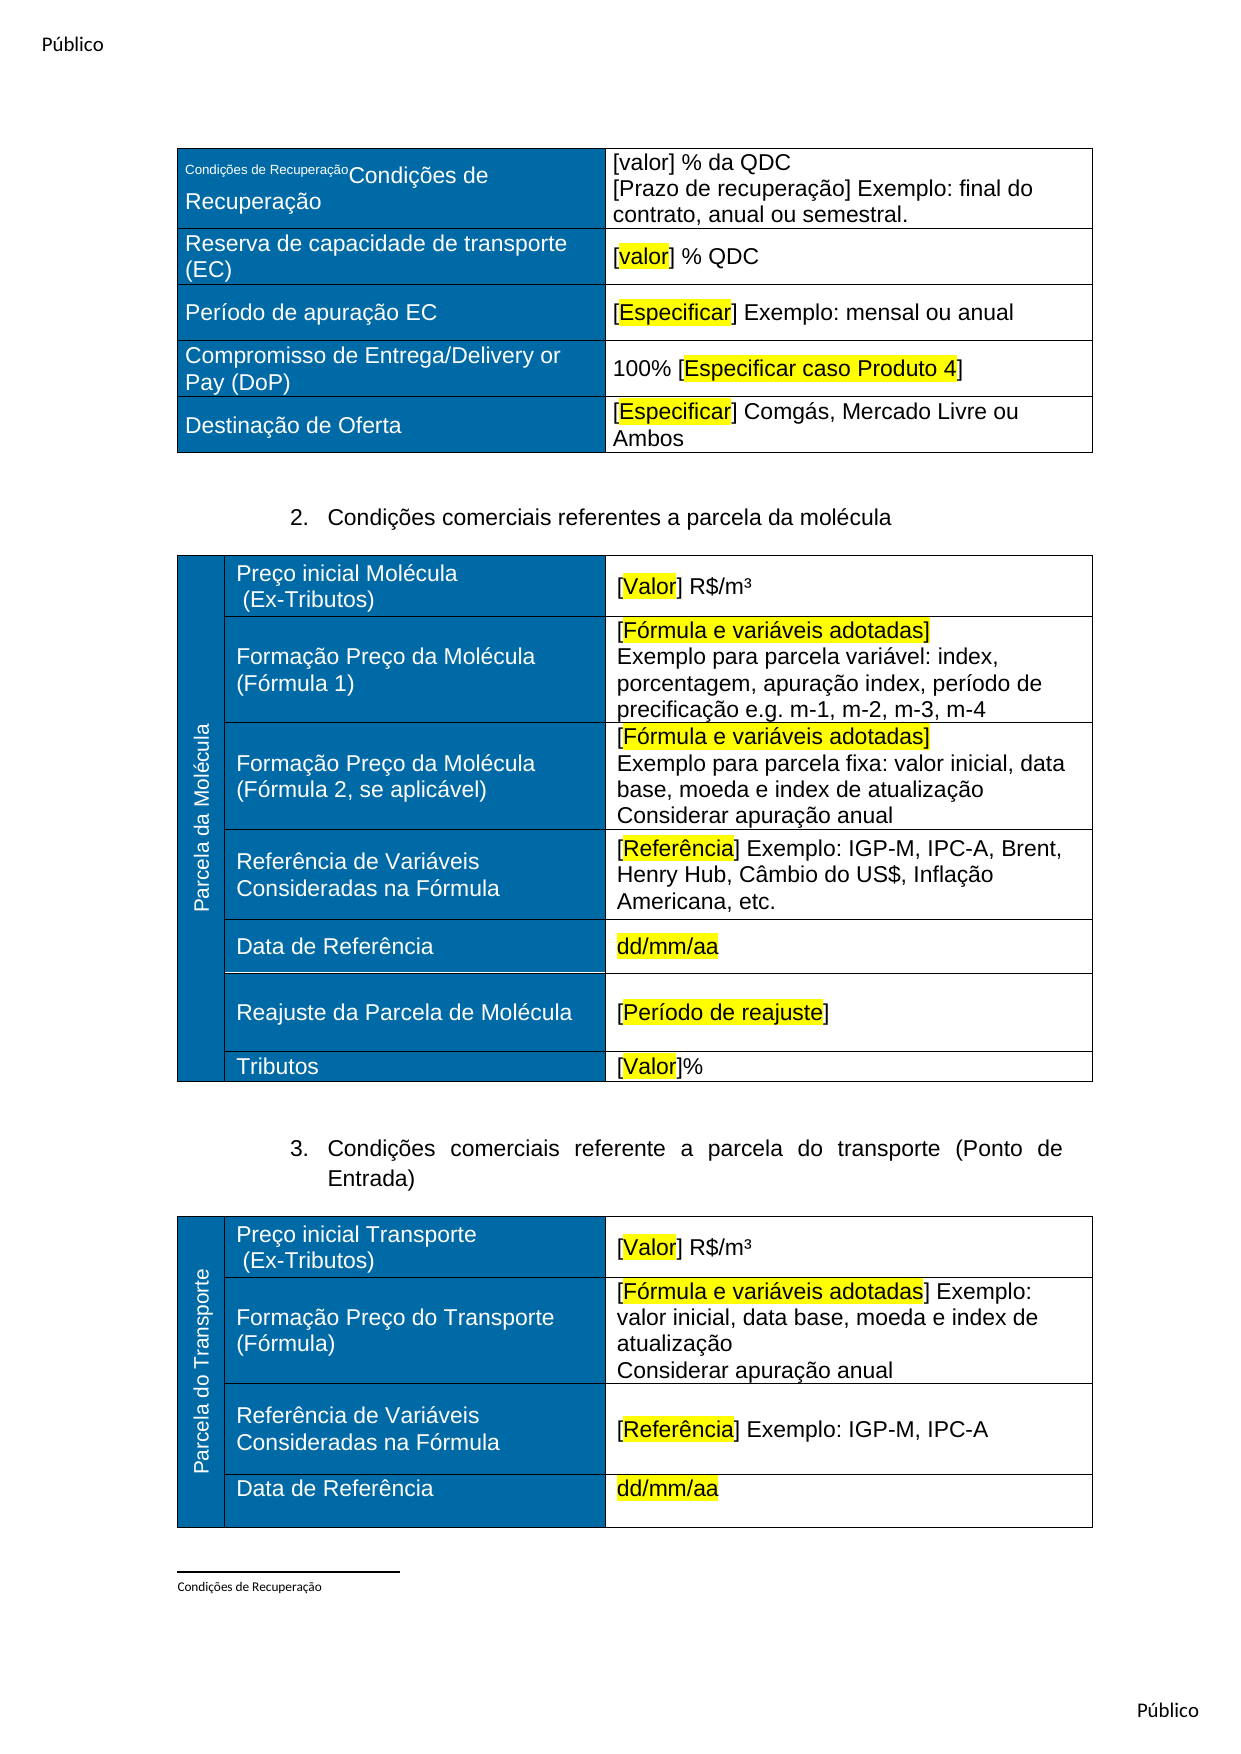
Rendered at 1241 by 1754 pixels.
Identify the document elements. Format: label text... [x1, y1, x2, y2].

table_cell Referência de Variáveis Consideradas na Fórmula [225, 830, 605, 919]
table_cell dd/mm/aa [606, 1475, 1092, 1527]
table_cell Destinação de Oferta [178, 397, 605, 452]
table_cell Referência de Variáveis Consideradas na Fórmula [225, 1384, 605, 1474]
table_cell Condições de Recuperação [178, 149, 605, 228]
table_cell [Valor]% [606, 1052, 1092, 1081]
table_header [Valor] R$/m³ [606, 1217, 1092, 1277]
table_cell [Fórmula e variáveis adotadas] Exemplo: valor inicial, data base, moeda e index de atualização Considerar apuração anual [606, 1278, 1092, 1383]
table_cell [Fórmula e variáveis adotadas] Exemplo para parcela fixa: valor inicial, data base, moeda e index de atualização Considerar apuração anual [606, 723, 1092, 829]
table_cell Formação Preço da Molécula (Fórmula 1) [225, 617, 605, 722]
subtitle Condições comerciais referentes a parcela da molécula [290, 504, 1063, 531]
table_cell Formação Preço do Transporte (Fórmula) [225, 1278, 605, 1383]
table_cell Reajuste da Parcela de Molécula [225, 974, 605, 1051]
table_cell Reserva de capacidade de transporte (EC) [178, 229, 605, 284]
table_cell [Período de reajuste] [606, 974, 1092, 1051]
table_cell Data de Referência [225, 920, 605, 972]
table_cell [Especificar] Exemplo: mensal ou anual [606, 285, 1092, 340]
subtitle Condições comerciais referente a parcela do transporte (Ponto de Entrada) [290, 1135, 1063, 1191]
table_cell Período de apuração EC [178, 285, 605, 340]
table_cell Data de Referência [225, 1475, 605, 1527]
table_cell [valor] % QDC [606, 229, 1092, 284]
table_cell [606, 149, 1092, 228]
table_cell Formação Preço da Molécula (Fórmula 2, se aplicável) [225, 723, 605, 829]
table_cell Compromisso de Entrega/Delivery or Pay (DoP) [178, 341, 605, 396]
table_header [Valor] R$/m³ [606, 556, 1092, 616]
table_header Preço inicial Transporte (Ex-Tributos) [225, 1217, 605, 1277]
table_cell dd/mm/aa [606, 920, 1092, 972]
table_cell [Referência] Exemplo: IGP-M, IPC-A [606, 1384, 1092, 1474]
table_cell Tributos [225, 1052, 605, 1081]
table_cell [Referência] Exemplo: IGP-M, IPC-A, Brent, Henry Hub, Câmbio do US$, Inflação Americana, etc. [606, 830, 1092, 919]
table_header Parcela da Molécula [178, 556, 224, 1081]
table_cell [Especificar] Comgás, Mercado Livre ou Ambos [606, 397, 1092, 452]
table_cell [Fórmula e variáveis adotadas] Exemplo para parcela variável: index, porcentagem, apuração index, período de precificação e.g. m-1, m-2, m-3, m-4 [606, 617, 1092, 722]
table_header Parcela do Transporte [178, 1217, 224, 1527]
table_header Preço inicial Molécula (Ex-Tributos) [225, 556, 605, 616]
table_cell 100% [Especificar caso Produto 4] [606, 341, 1092, 396]
